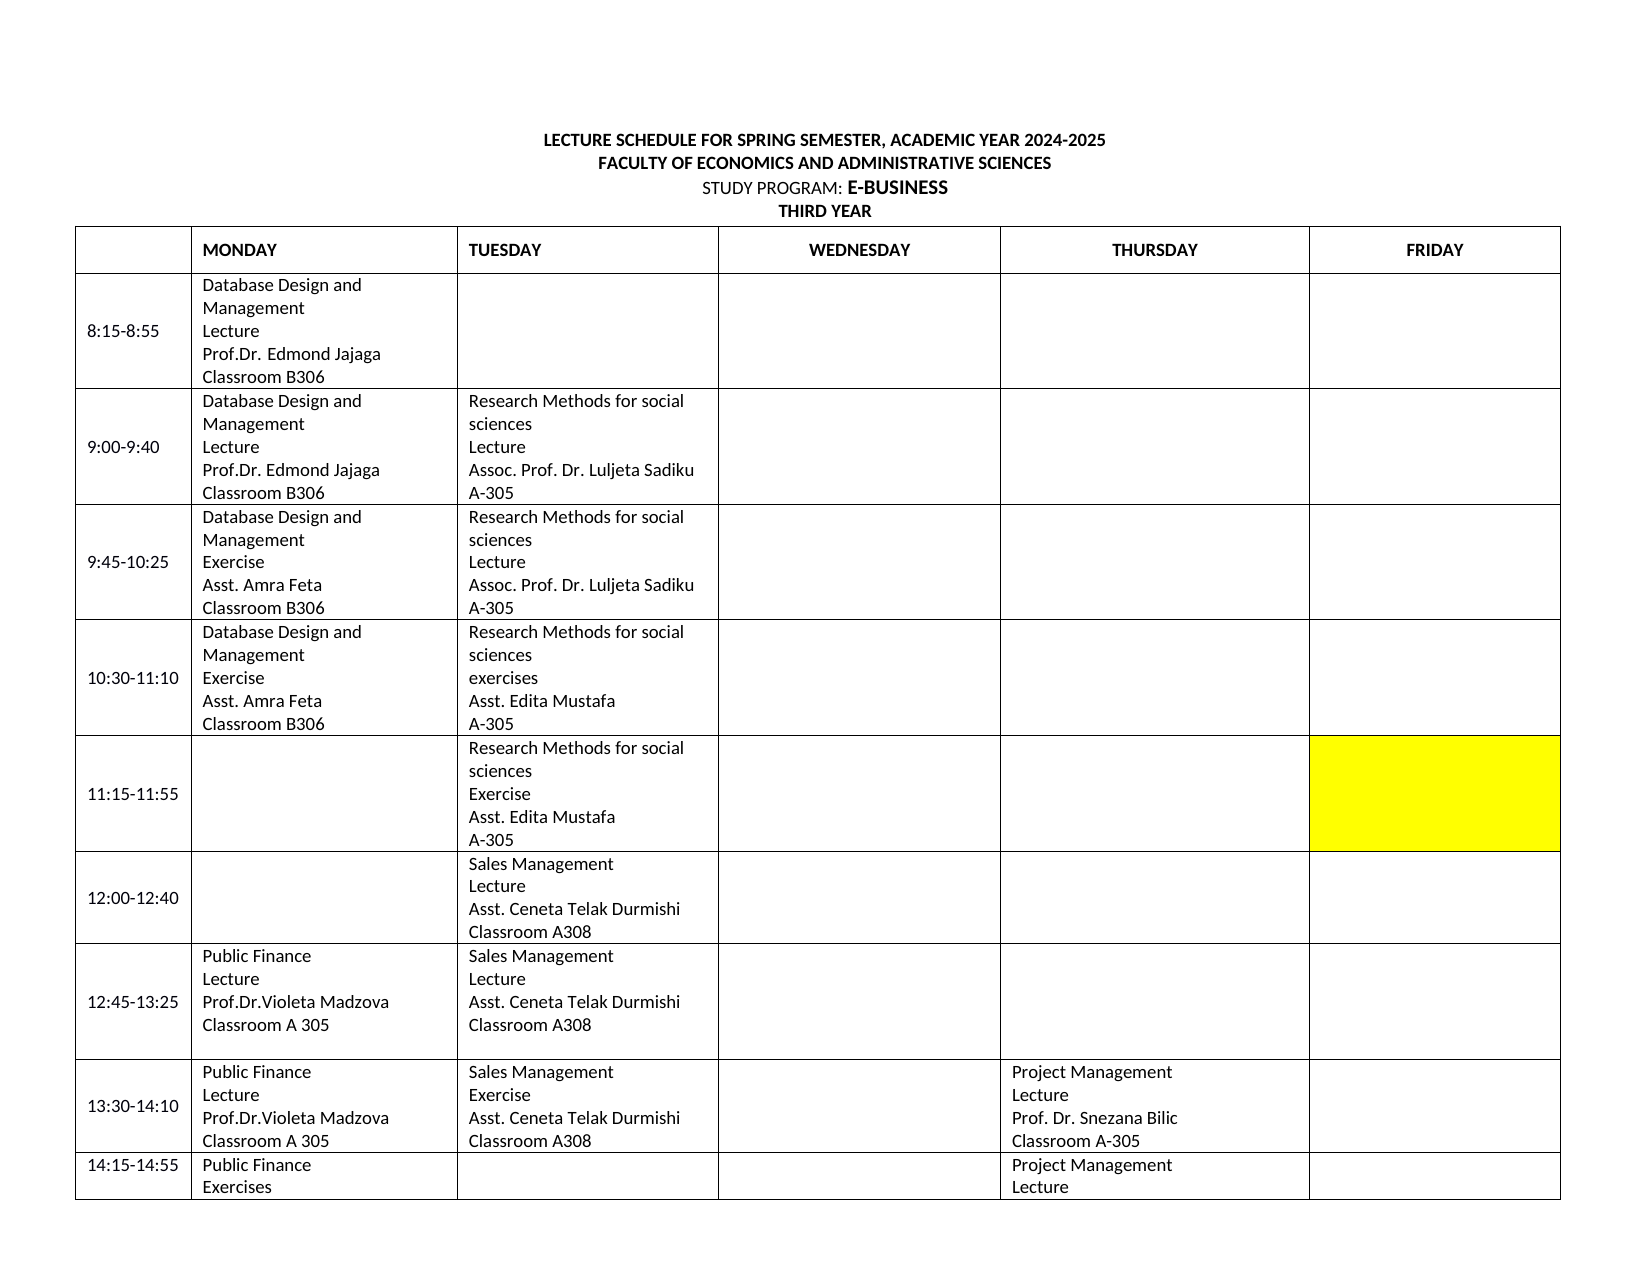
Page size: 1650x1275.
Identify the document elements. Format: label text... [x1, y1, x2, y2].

table_cell [1310, 736, 1560, 851]
table_cell [1001, 505, 1309, 619]
table_cell [1001, 944, 1309, 1059]
table_cell Sales Management Lecture Asst. Ceneta Telak Durmishi Classroom A308 [458, 944, 718, 1059]
table_cell [1001, 389, 1309, 504]
table_cell 9:00-9:40 [76, 389, 191, 504]
table_cell [1310, 620, 1560, 735]
table_cell Research Methods for social sciences Lecture Assoc. Prof. Dr. Luljeta Sadiku A-305 [458, 505, 718, 619]
table_cell [458, 274, 718, 388]
table_cell 10:30-11:10 [76, 620, 191, 735]
table_cell [719, 620, 1000, 735]
table_cell [719, 505, 1000, 619]
table_cell [719, 1060, 1000, 1152]
table_cell [719, 389, 1000, 504]
table_cell [719, 852, 1000, 943]
table_cell 11:15-11:55 [76, 736, 191, 851]
table_cell 13:30-14:10 [76, 1060, 191, 1152]
table_cell [1310, 1060, 1560, 1152]
text THIRD YEAR [75, 199, 1575, 222]
table_cell Database Design and Management Exercise Asst. Amra Feta Classroom B306 [192, 620, 457, 735]
table_cell [719, 274, 1000, 388]
table_cell Public Finance Lecture Prof.Dr.Violeta Madzova Classroom A 305 [192, 1060, 457, 1152]
table_cell 14:15-14:55 [76, 1153, 191, 1198]
table_cell Research Methods for social sciences Exercise Asst. Edita Mustafa A-305 [458, 736, 718, 851]
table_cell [1001, 1153, 1309, 1198]
table_cell [192, 852, 457, 943]
table_cell [458, 1153, 718, 1198]
table_cell [1310, 852, 1560, 943]
table_cell [1001, 852, 1309, 943]
table_header [76, 227, 191, 272]
table_cell [1001, 736, 1309, 851]
table_cell 9:45-10:25 [76, 505, 191, 619]
table_cell Database Design and Management Exercise Asst. Amra Feta Classroom B306 [192, 505, 457, 619]
table_cell [1001, 274, 1309, 388]
table_cell 12:00-12:40 [76, 852, 191, 943]
table_cell [719, 944, 1000, 1059]
table_cell [1310, 389, 1560, 504]
text FACULTY OF ECONOMICS AND ADMINISTRATIVE SCIENCES [75, 151, 1575, 174]
table_header THURSDAY [1001, 227, 1309, 272]
table_cell 8:15-8:55 [76, 274, 191, 388]
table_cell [192, 1153, 457, 1198]
text LECTURE SCHEDULE FOR SPRING SEMESTER, ACADEMIC YEAR 2024-2025 [75, 128, 1575, 151]
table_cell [1001, 1060, 1309, 1152]
table_header TUESDAY [458, 227, 718, 272]
table_cell Public Finance Lecture Prof.Dr.Violeta Madzova Classroom A 305 [192, 944, 457, 1059]
table_cell 12:45-13:25 [76, 944, 191, 1059]
table_header WEDNESDAY [719, 227, 1000, 272]
table_header FRIDAY [1310, 227, 1560, 272]
table_cell [1310, 1153, 1560, 1198]
table_cell Database Design and Management Lecture Prof.Dr. Edmond Jajaga Classroom B306 [192, 389, 457, 504]
table_header MONDAY [192, 227, 457, 272]
text STUDY PROGRAM: E-BUSINESS [75, 174, 1575, 199]
table_cell [1310, 944, 1560, 1059]
table_cell Sales Management Lecture Asst. Ceneta Telak Durmishi Classroom A308 [458, 852, 718, 943]
table_cell [719, 736, 1000, 851]
table_cell Research Methods for social sciences Lecture Assoc. Prof. Dr. Luljeta Sadiku A-305 [458, 389, 718, 504]
table_cell [1310, 274, 1560, 388]
table_cell [1310, 505, 1560, 619]
table_cell [192, 736, 457, 851]
table_cell [1001, 620, 1309, 735]
table_cell Sales Management Exercise Asst. Ceneta Telak Durmishi Classroom A308 [458, 1060, 718, 1152]
table_cell Database Design and Management Lecture Prof.Dr. Edmond Jajaga Classroom B306 [192, 274, 457, 388]
table_cell Research Methods for social sciences exercises Asst. Edita Mustafa A-305 [458, 620, 718, 735]
table_cell [719, 1153, 1000, 1198]
